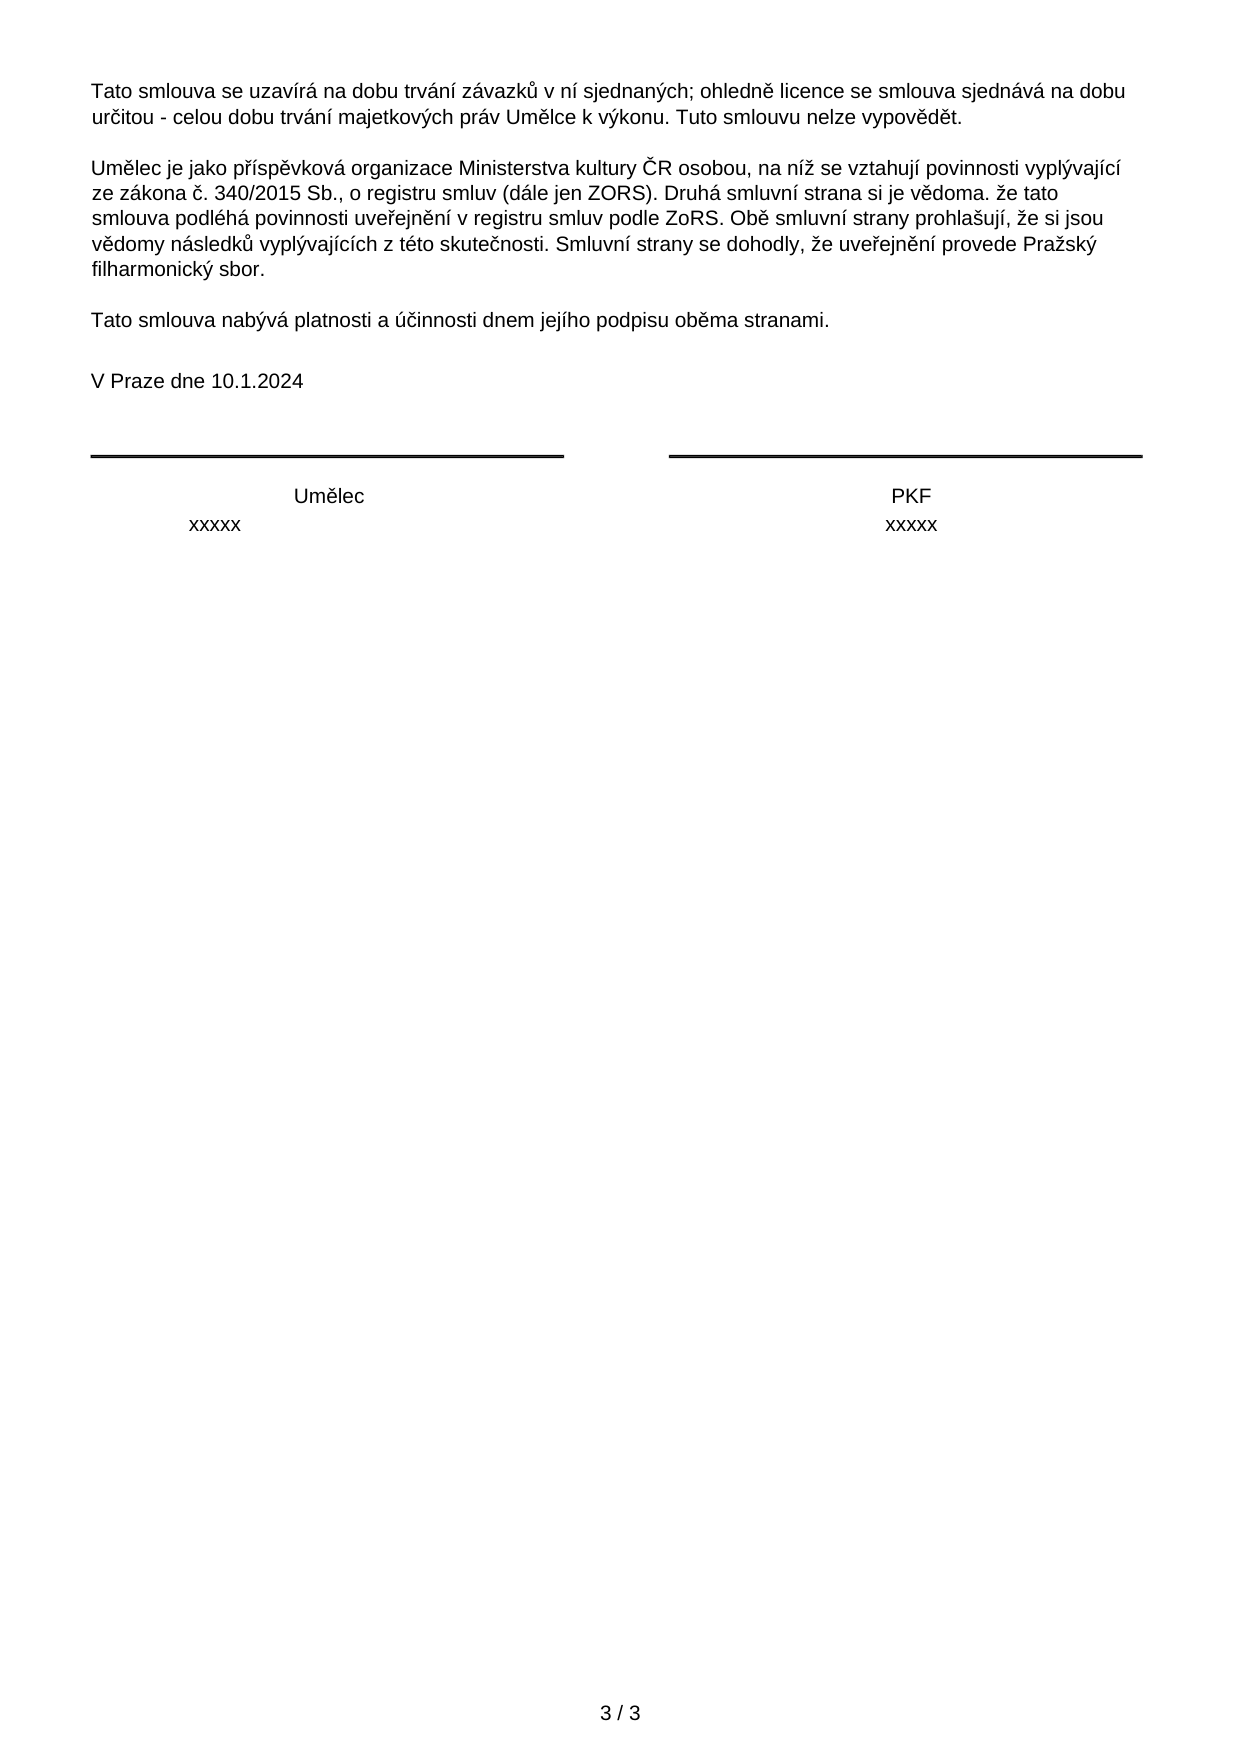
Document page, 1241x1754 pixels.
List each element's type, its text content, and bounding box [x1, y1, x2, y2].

text xxxxx xxxxx [91, 512, 1143, 536]
text V Praze dne 10.1.2024 [91, 369, 1143, 393]
text Umělec je jako příspěvková organizace Ministerstva kultury ČR osobou, na níž se vztahují povinnosti vyplývající ze zákona č. 340/2015 Sb., o registru smluv (dále jen ZORS). Druhá smluvní strana si je vědoma. že tato smlouva podléhá povinnosti uveřejnění v registru smluv podle ZoRS. Obě smluvní strany prohlašují, že si jsou vědomy následků vyplývajících z této skutečnosti. Smluvní strany se dohodly, že uveřejnění provede Pražský filharmonický sbor. [91, 156, 1143, 281]
text Tato smlouva nabývá platnosti a účinnosti dnem jejího podpisu oběma stranami. [91, 308, 1143, 332]
text Umělec PKF [91, 483, 1143, 507]
text Tato smlouva se uzavírá na dobu trvání závazků v ní sjednaných; ohledně licence se smlouva sjednává na dobu určitou - celou dobu trvání majetkových práv Umělce k výkonu. Tuto smlouvu nelze vypovědět. [91, 79, 1143, 128]
